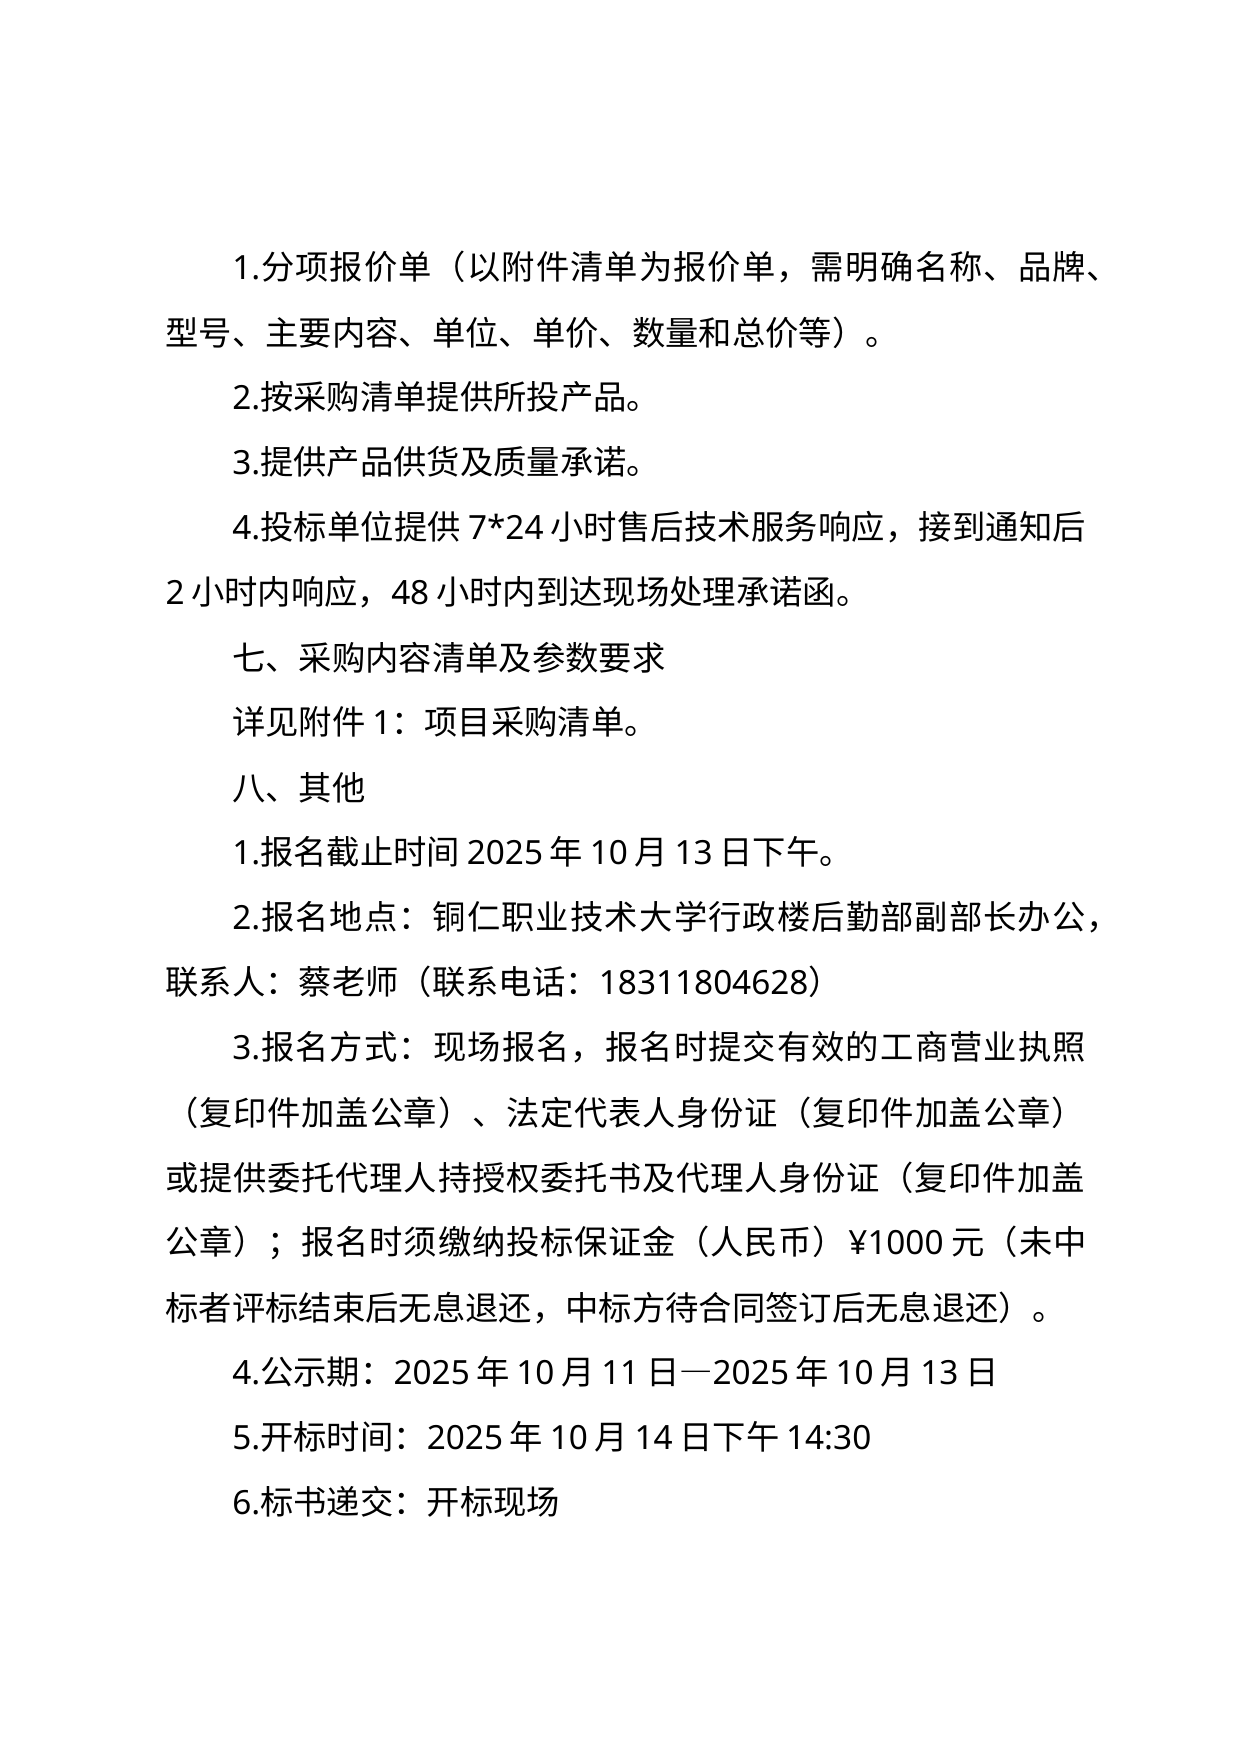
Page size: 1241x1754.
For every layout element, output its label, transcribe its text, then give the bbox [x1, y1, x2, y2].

text 八、其他 [165, 753, 1087, 818]
text 5.开标时间：2025年10月14日下午14:30 [165, 1403, 1087, 1468]
text 七、采购内容清单及参数要求 [165, 623, 1087, 688]
text 1.分项报价单（以附件清单为报价单，需明确名称、品牌、型号、主要内容、单位、单价、数量和总价等）。 [165, 233, 1087, 363]
text 4.投标单位提供7*24小时售后技术服务响应，接到通知后2小时内响应，48小时内到达现场处理承诺函。 [165, 493, 1087, 623]
text 详见附件1：项目采购清单。 [165, 688, 1087, 753]
text 4.公示期：2025年10月11日—2025年10月13日 [165, 1338, 1087, 1403]
text 3.提供产品供货及质量承诺。 [165, 428, 1087, 493]
text 3.报名方式：现场报名，报名时提交有效的工商营业执照（复印件加盖公章）、法定代表人身份证（复印件加盖公章）或提供委托代理人持授权委托书及代理人身份证（复印件加盖公章）；报名时须缴纳投标保证金（人民币）¥1000元（未中标者评标结束后无息退还，中标方待合同签订后无息退还）。 [165, 1013, 1087, 1338]
text 2.报名地点：铜仁职业技术大学行政楼后勤部副部长办公，联系人：蔡老师（联系电话：18311804628） [165, 883, 1087, 1013]
text 2.按采购清单提供所投产品。 [165, 363, 1087, 428]
text 1.报名截止时间2025年10月13日下午。 [165, 818, 1087, 883]
text 6.标书递交：开标现场 [165, 1468, 1087, 1533]
